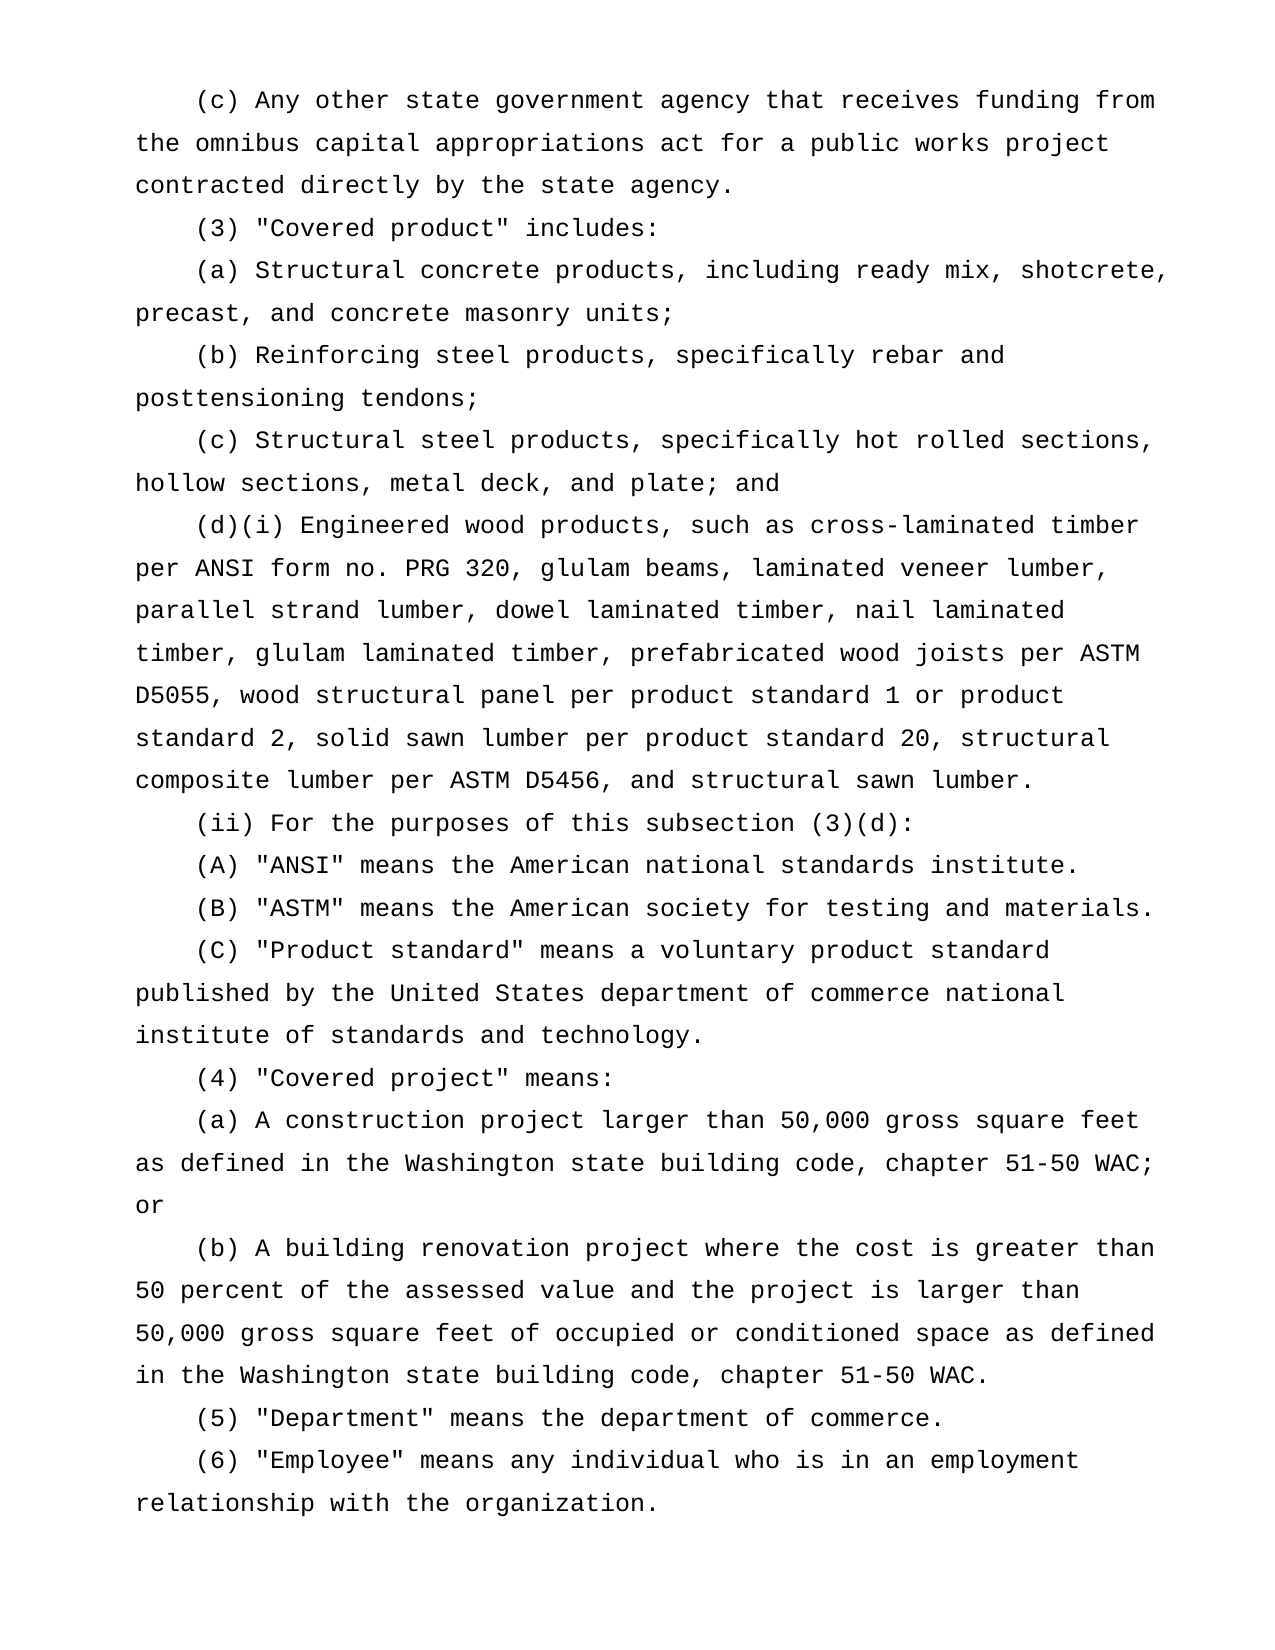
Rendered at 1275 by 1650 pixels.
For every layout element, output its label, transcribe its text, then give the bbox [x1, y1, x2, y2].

text (d)(i) Engineered wood products, such as cross-laminated timber per ANSI form no. PRG 320, glulam beams, laminated veneer lumber, parallel strand lumber, dowel laminated timber, nail laminated timber, glulam laminated timber, prefabricated wood joists per ASTM D5055, wood structural panel per product standard 1 or product standard 2, solid sawn lumber per product standard 20, structural composite lumber per ASTM D5456, and structural sawn lumber. [135, 500, 1170, 797]
text (5) "Department" means the department of commerce. [135, 1392, 1170, 1435]
text (c) Structural steel products, specifically hot rolled sections, hollow sections, metal deck, and plate; and [135, 415, 1170, 500]
text (4) "Covered project" means: [135, 1052, 1170, 1095]
text (B) "ASTM" means the American society for testing and materials. [135, 882, 1170, 925]
text (c) Any other state government agency that receives funding from the omnibus capital appropriations act for a public works project contracted directly by the state agency. [135, 75, 1170, 202]
text (ii) For the purposes of this subsection (3)(d): [135, 797, 1170, 840]
text (b) Reinforcing steel products, specifically rebar and posttensioning tendons; [135, 330, 1170, 415]
text (b) A building renovation project where the cost is greater than 50 percent of the assessed value and the project is larger than 50,000 gross square feet of occupied or conditioned space as defined in the Washington state building code, chapter 51-50 WAC. [135, 1222, 1170, 1392]
text (a) Structural concrete products, including ready mix, shotcrete, precast, and concrete masonry units; [135, 245, 1170, 330]
text (A) "ANSI" means the American national standards institute. [135, 840, 1170, 882]
text (C) "Product standard" means a voluntary product standard published by the United States department of commerce national institute of standards and technology. [135, 925, 1170, 1052]
text (3) "Covered product" includes: [135, 202, 1170, 245]
text (a) A construction project larger than 50,000 gross square feet as defined in the Washington state building code, chapter 51-50 WAC; or [135, 1095, 1170, 1222]
text (6) "Employee" means any individual who is in an employment relationship with the organization. [135, 1435, 1170, 1520]
